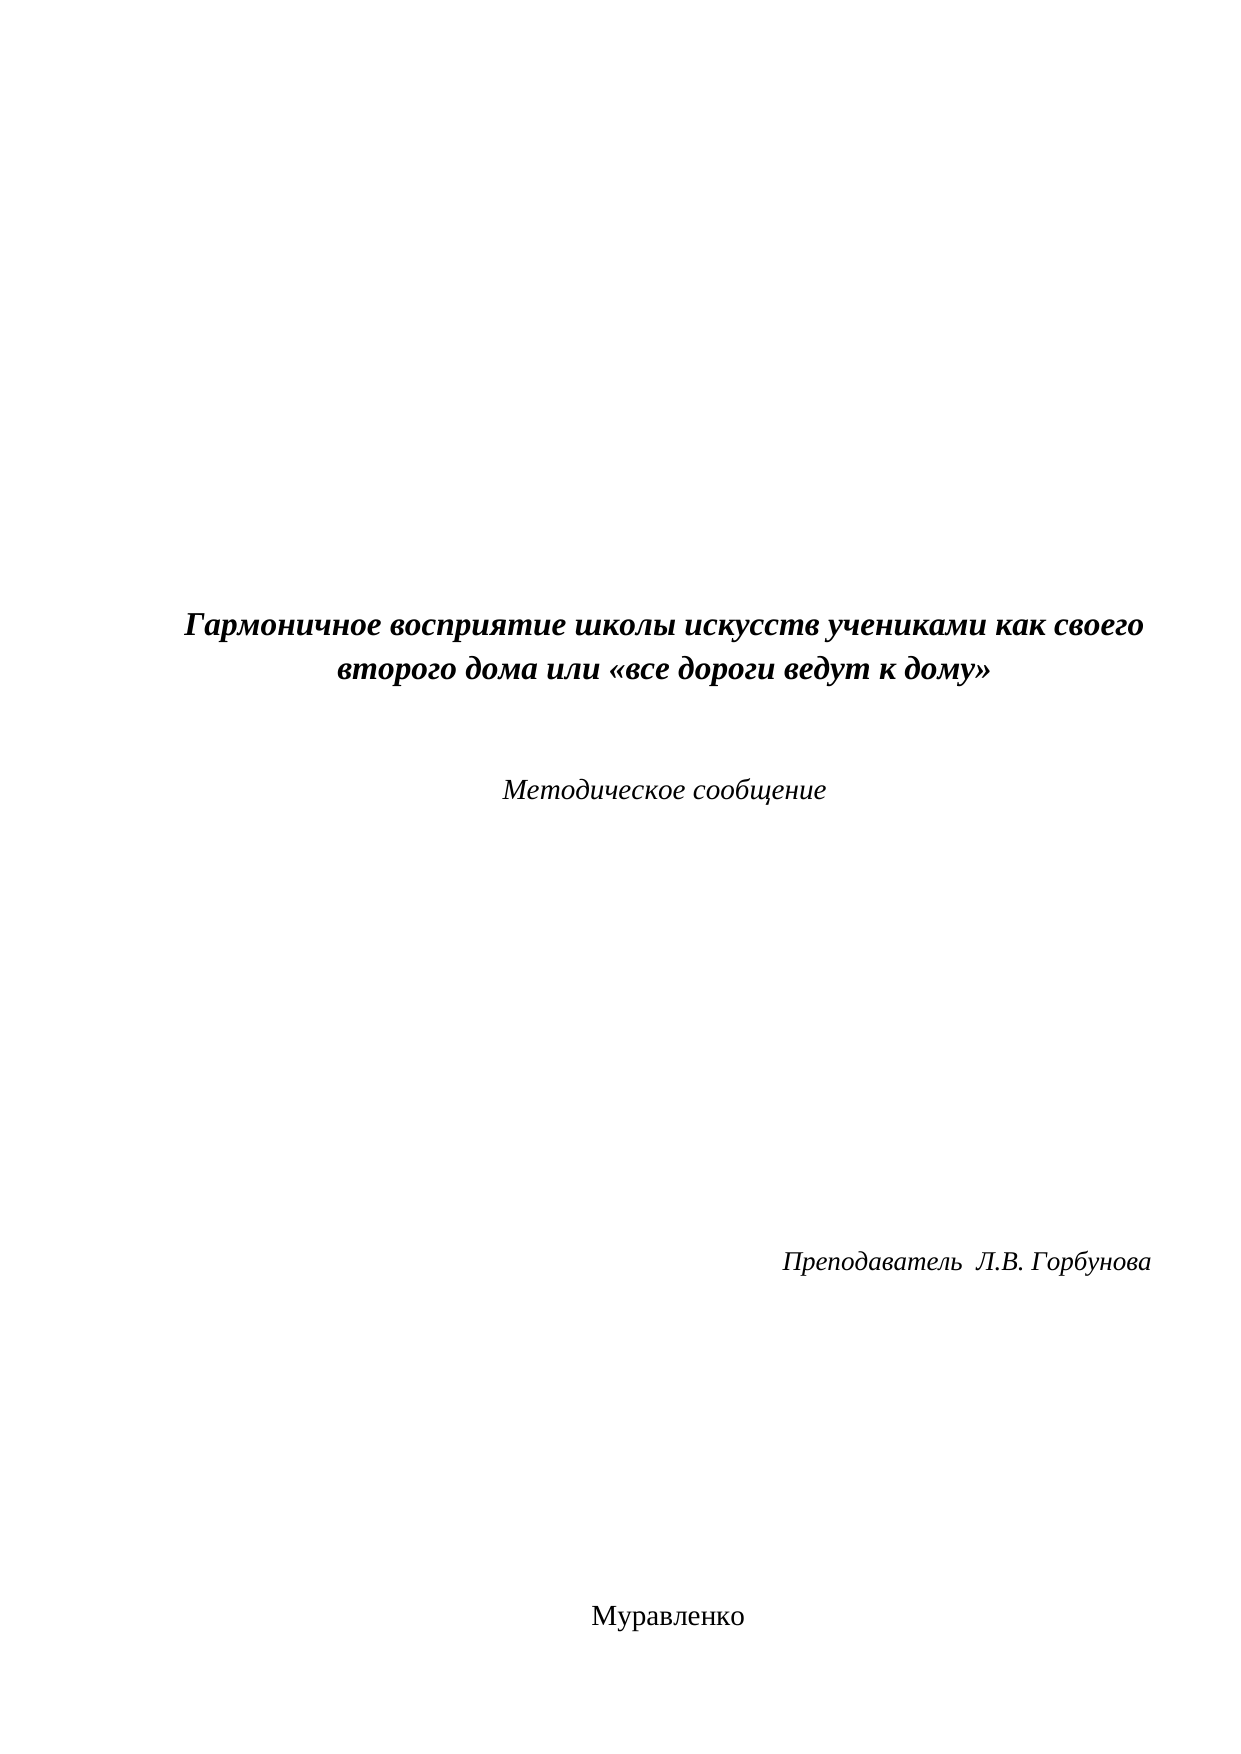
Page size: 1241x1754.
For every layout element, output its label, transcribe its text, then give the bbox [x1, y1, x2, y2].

text Преподаватель Л.В. Горбунова [177, 1245, 1152, 1276]
text Гармоничное восприятие школы искусств учениками как своего второго дома или «все дороги ведут к дому» [177, 604, 1152, 687]
text Методическое сообщение [177, 772, 1152, 806]
text Муравленко [177, 1598, 1152, 1632]
